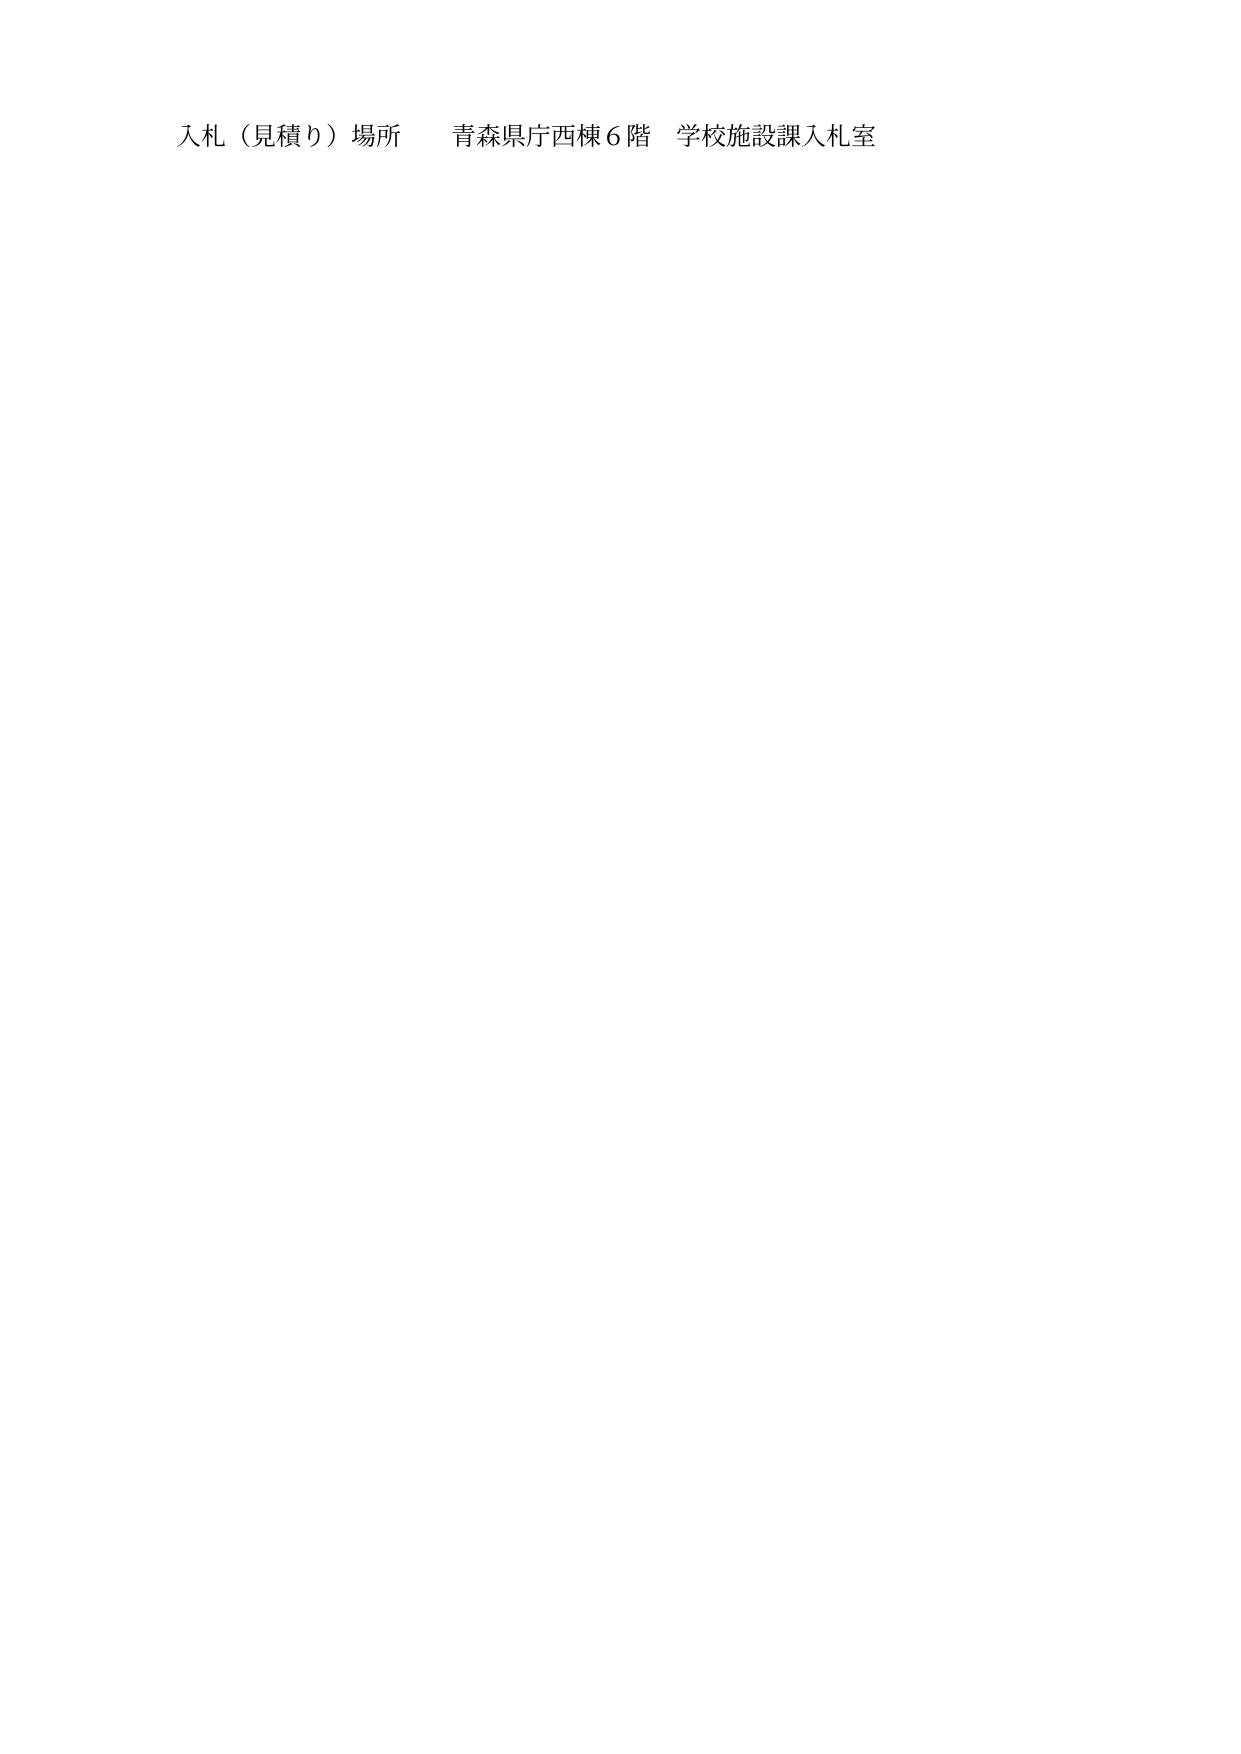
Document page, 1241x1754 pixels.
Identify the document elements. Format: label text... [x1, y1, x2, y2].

text 入札（見積り）場所 青森県庁西棟６階 学校施設課入札室 [148, 117, 1140, 153]
